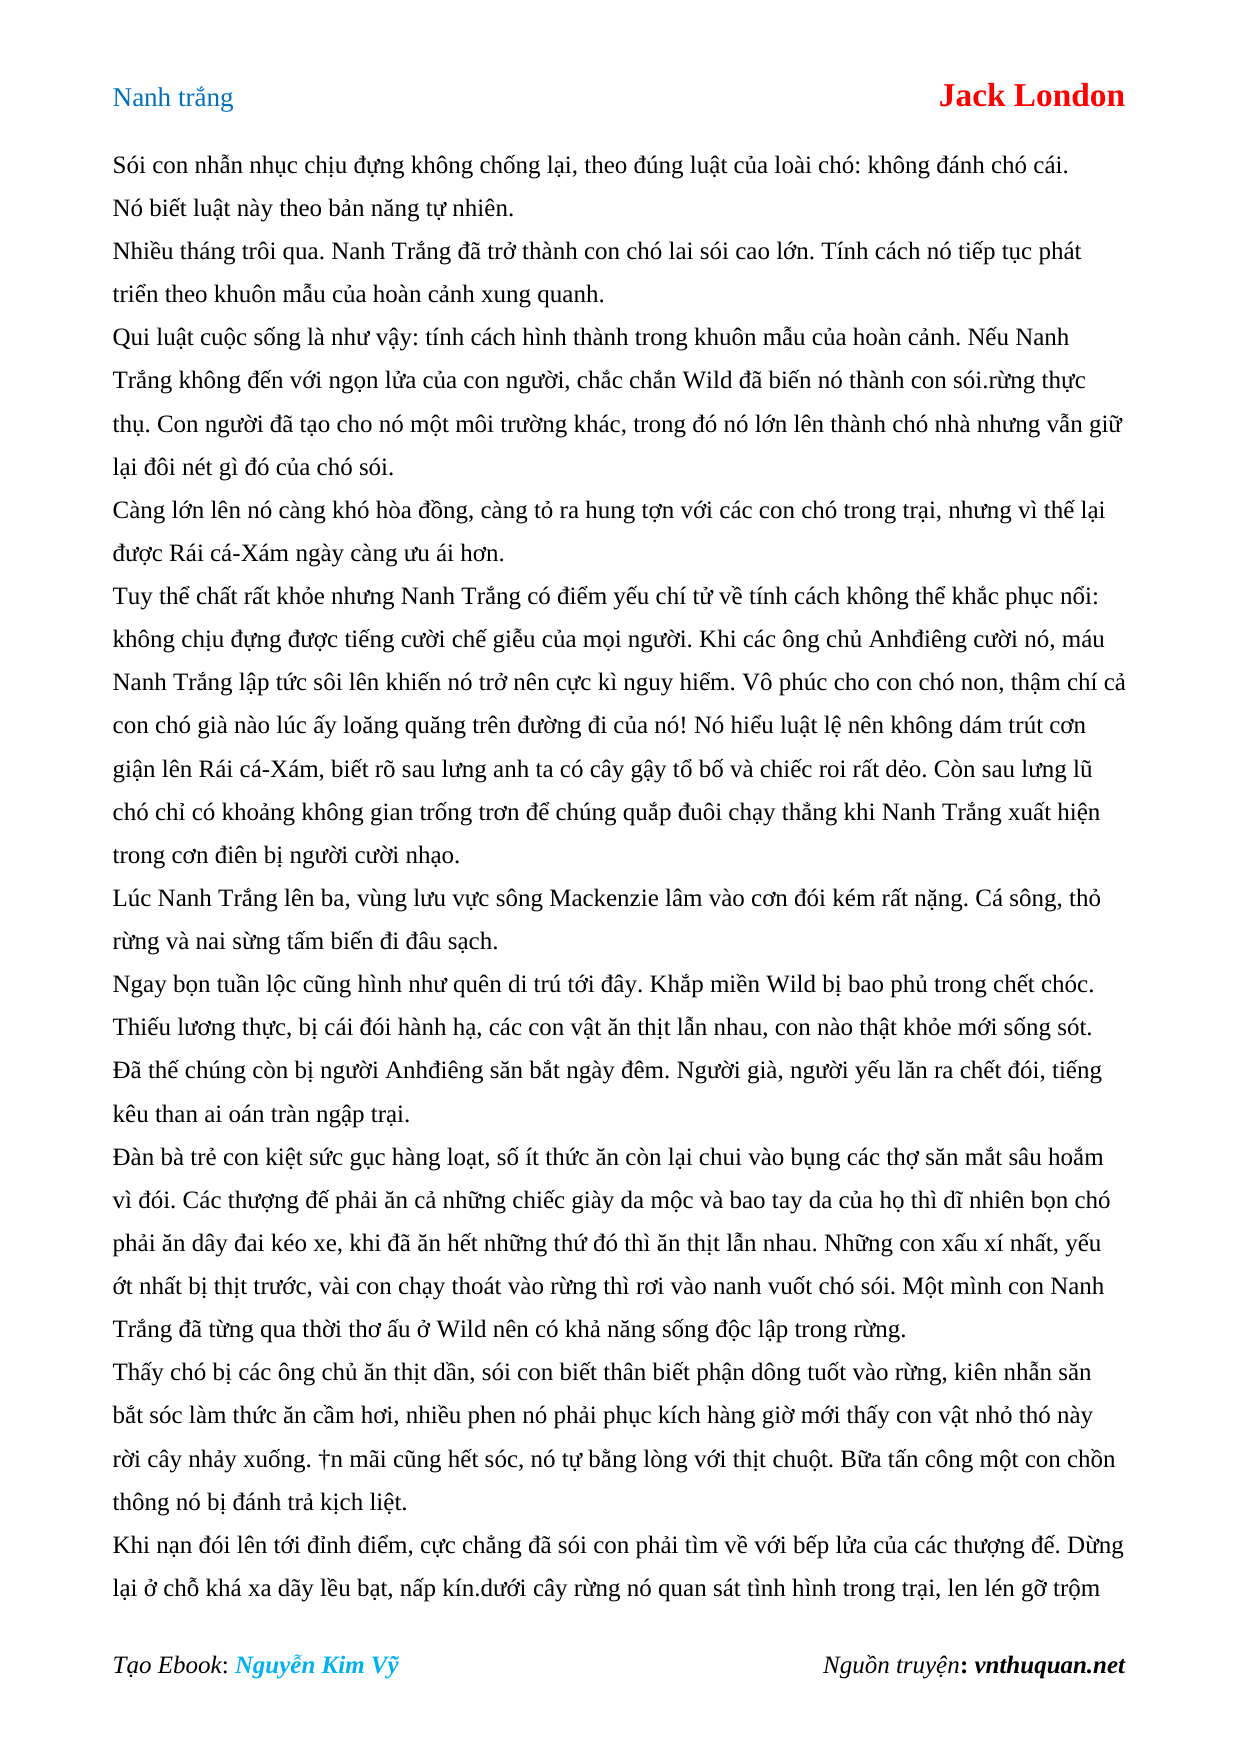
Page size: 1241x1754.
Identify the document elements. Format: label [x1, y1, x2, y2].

text [112, 150, 1128, 1602]
